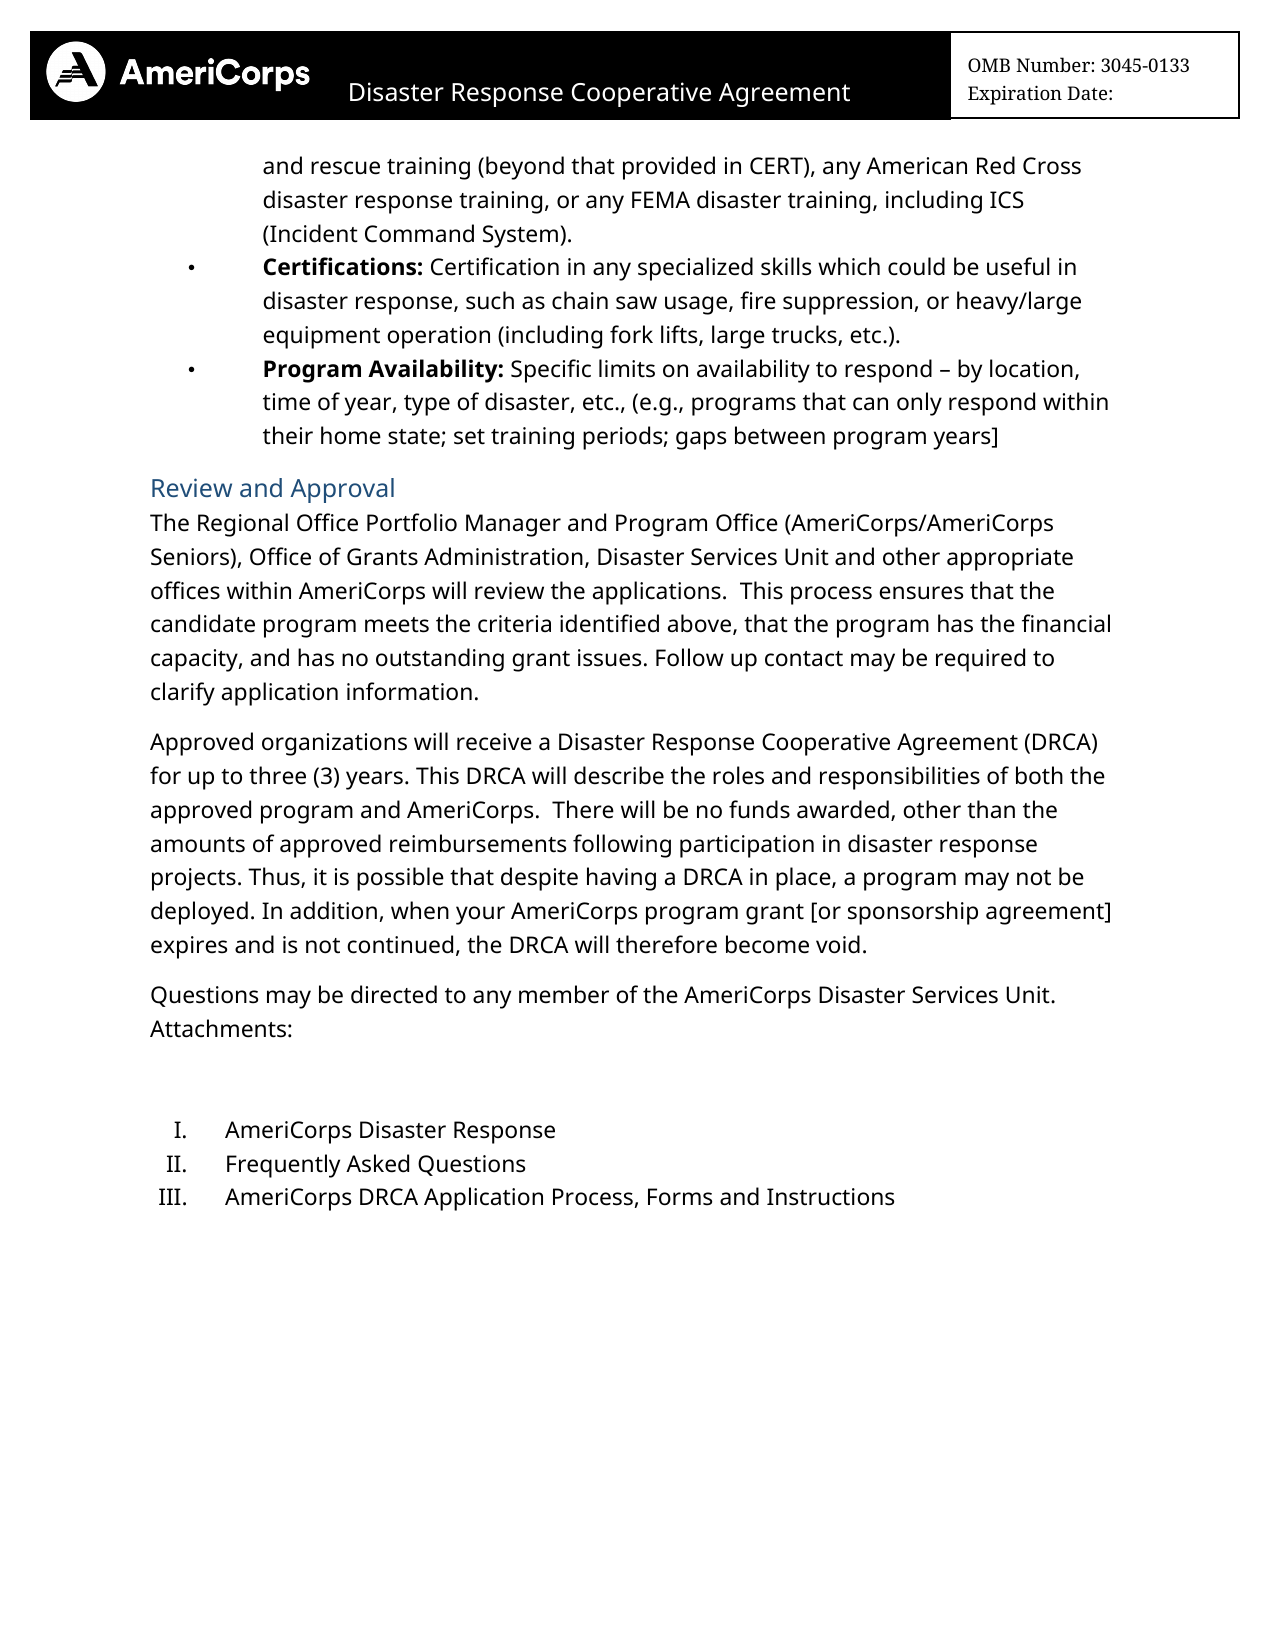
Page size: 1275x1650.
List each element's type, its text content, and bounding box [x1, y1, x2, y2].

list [187, 150, 1125, 249]
text Approved organizations will receive a Disaster Response Cooperative Agreement (DRCA) for up to three (3) years. This DRCA will describe the roles and responsibilities of both the approved program and AmeriCorps. There will be no funds awarded, other than the amounts of approved reimbursements following participation in disaster response projects. Thus, it is possible that despite having a DRCA in place, a program may not be deployed. In addition, when your AmeriCorps program grant [or sponsorship agreement] expires and is not continued, the DRCA will therefore become void. [150, 726, 1125, 960]
subtitle Review and Approval [150, 470, 1125, 504]
list Frequently Asked Questions [187, 1148, 1125, 1179]
picture [46, 41, 310, 102]
list Program Availability: Specific limits on availability to respond – by location, time of year, type of disaster, etc., (e.g., programs that can only respond within their home state; set training periods; gaps between program years] [187, 352, 1125, 451]
text The Regional Office Portfolio Manager and Program Office (AmeriCorps/AmeriCorps Seniors), Office of Grants Administration, Disaster Services Unit and other appropriate offices within AmeriCorps will review the applications. This process ensures that the candidate program meets the criteria identified above, that the program has the financial capacity, and has no outstanding grant issues. Follow up contact may be required to clarify application information. [150, 507, 1125, 707]
text Questions may be directed to any member of the AmeriCorps Disaster Services Unit. Attachments: [150, 979, 1125, 1044]
list AmeriCorps DRCA Application Process, Forms and Instructions [187, 1181, 1125, 1213]
list Certifications: Certification in any specialized skills which could be useful in disaster response, such as chain saw usage, fire suppression, or heavy/large equipment operation (including fork lifts, large trucks, etc.). [187, 251, 1125, 350]
list AmeriCorps Disaster Response [187, 1114, 1125, 1145]
